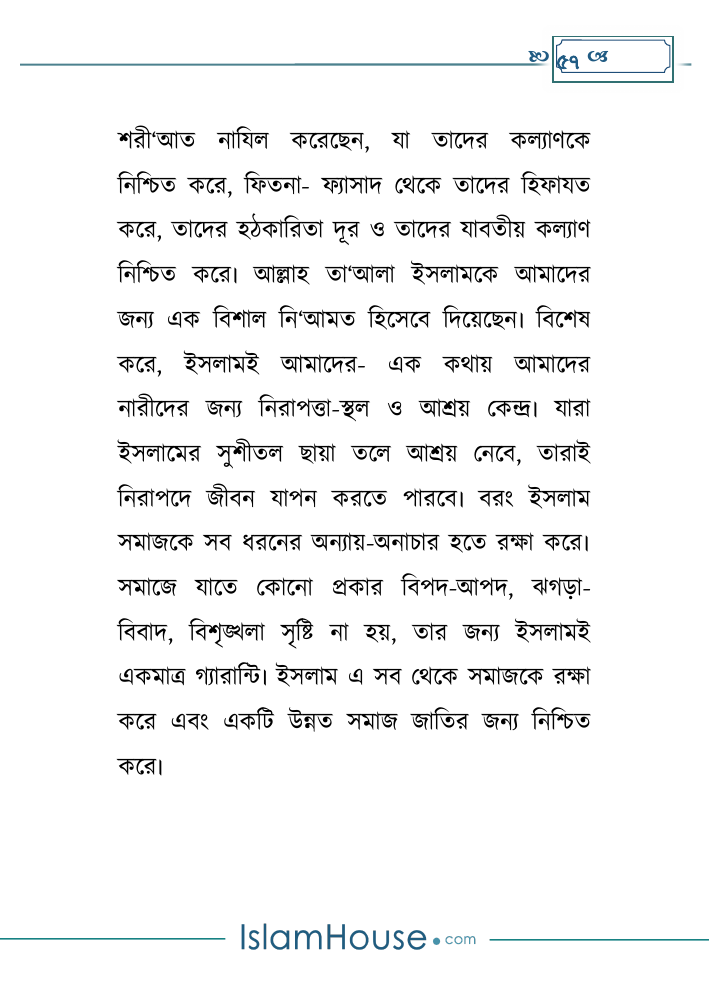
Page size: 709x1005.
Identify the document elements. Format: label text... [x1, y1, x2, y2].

picture [0, 918, 226, 955]
picture [233, 919, 709, 956]
